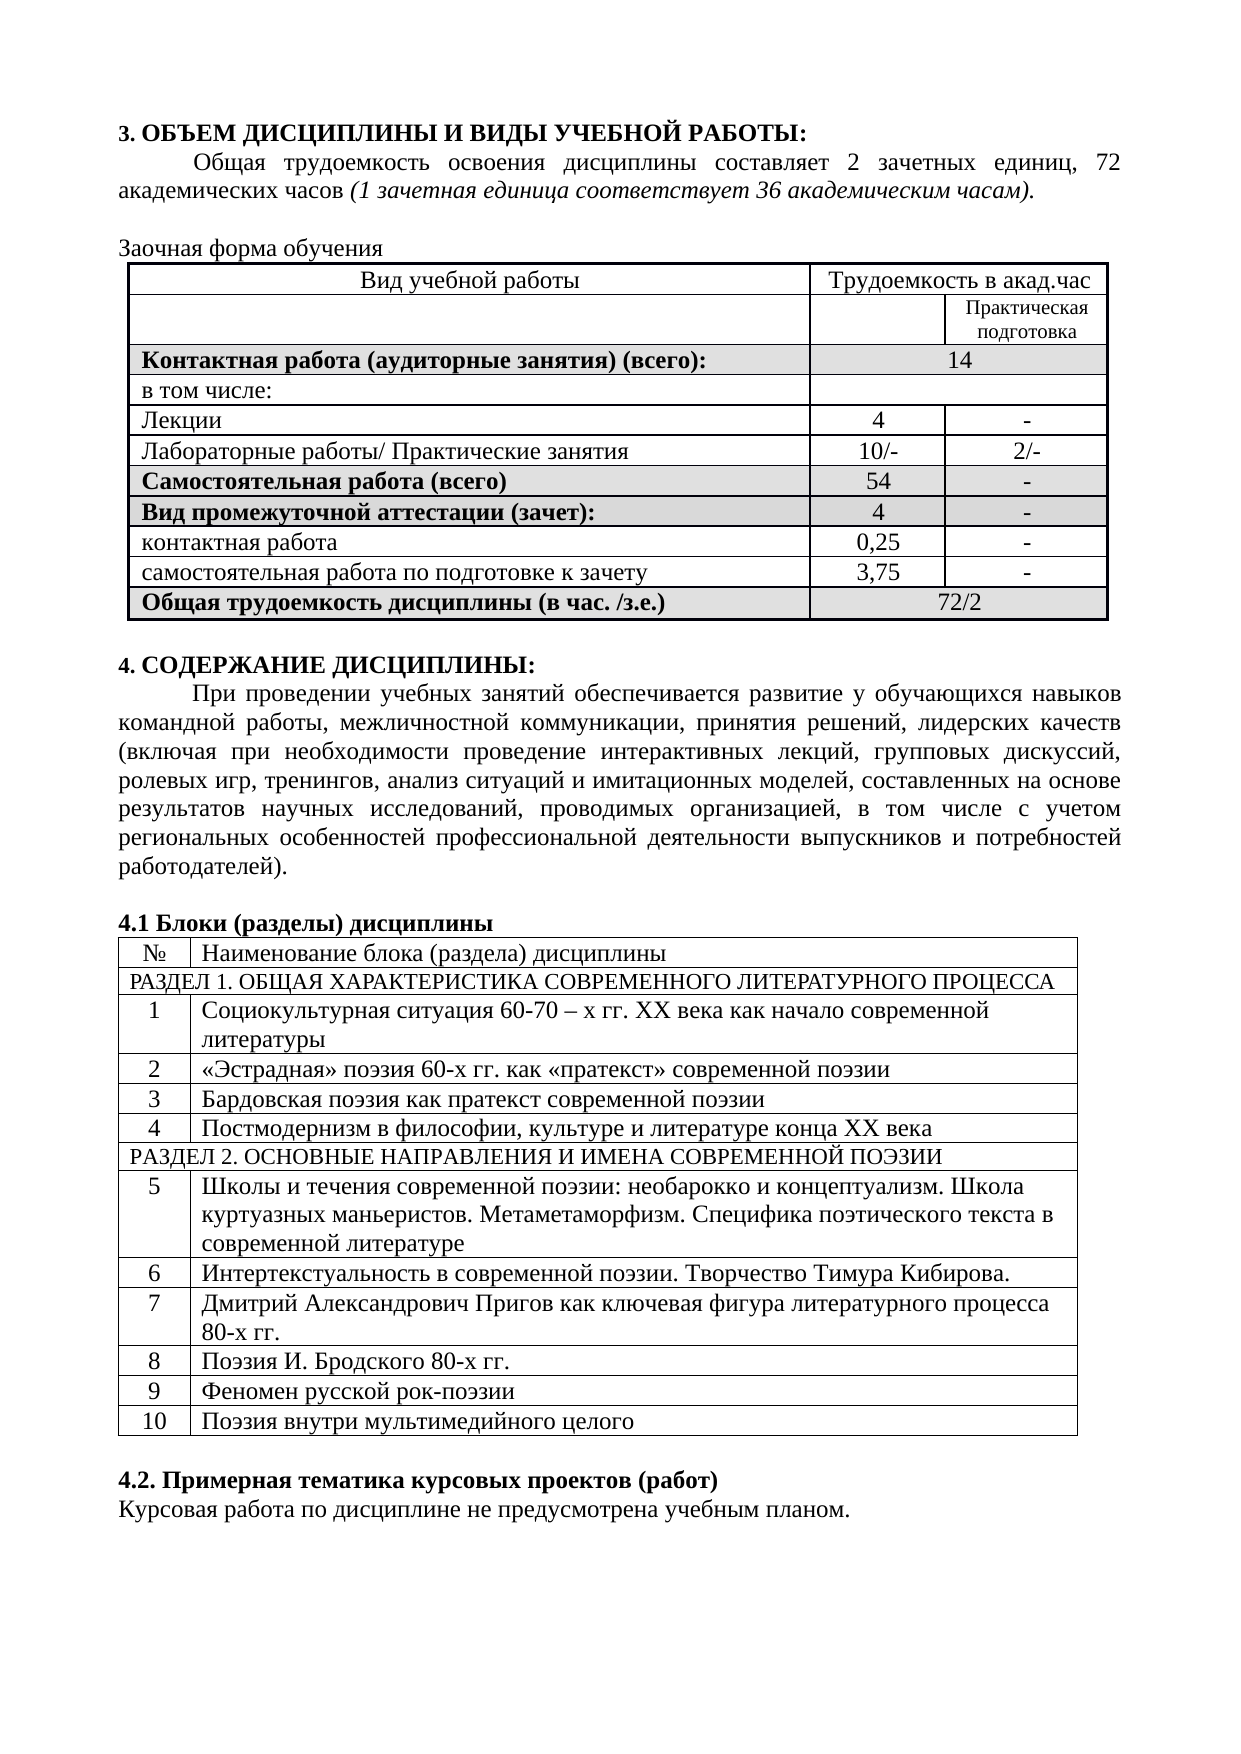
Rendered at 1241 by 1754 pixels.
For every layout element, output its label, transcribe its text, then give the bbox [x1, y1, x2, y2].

table_cell 0,25 [811, 527, 944, 556]
text При проведении учебных занятий обеспечивается развитие у обучающихся навыков командной работы, межличностной коммуникации, принятия решений, лидерских качеств (включая при необходимости проведение интерактивных лекций, групповых дискуссий, ролевых игр, тренингов, анализ ситуаций и имитационных моделей, составленных на основе результатов научных исследований, проводимых организацией, в том числе с учетом региональных особенностей профессиональной деятельности выпускников и потребностей работодателей). [118, 678, 1122, 880]
table_cell РАЗДЕЛ 2. ОСНОВНЫЕ НАПРАВЛЕНИЯ И ИМЕНА СОВРЕМЕННОЙ ПОЭЗИИ [119, 1143, 1077, 1170]
table_header Вид учебной работы [130, 265, 809, 294]
table_cell в том числе: [130, 375, 809, 404]
table_cell «Эстрадная» поэзия 60-х гг. как «пратекст» современной поэзии [191, 1054, 1077, 1083]
table_cell 10/- [811, 436, 944, 465]
table_cell [811, 295, 944, 343]
table_cell Поэзия И. Бродского 80-х гг. [191, 1346, 1077, 1375]
table_cell Интертекстуальность в современной поэзии. Творчество Тимура Кибирова. [191, 1258, 1077, 1287]
table_cell 9 [119, 1376, 190, 1405]
table_cell - [946, 406, 1106, 434]
table_cell 4 [811, 406, 944, 434]
table_cell 1 [119, 995, 190, 1053]
table_cell 8 [119, 1346, 190, 1375]
table_cell 6 [119, 1258, 190, 1287]
table_cell 5 [119, 1171, 190, 1257]
table_cell Бардовская поэзия как пратекст современной поэзии [191, 1084, 1077, 1112]
text Общая трудоемкость освоения дисциплины составляет 2 зачетных единиц, 72 академических часов (1 зачетная единица соответствует 36 академическим часам). [118, 147, 1122, 204]
table_cell Практическая подготовка [946, 295, 1106, 343]
subtitle 3. Объем дисциплины и виды учебной работы: [118, 118, 1122, 147]
text 4.2. Примерная тематика курсовых проектов (работ) [118, 1465, 1122, 1494]
table_cell 4 [119, 1114, 190, 1142]
table_cell Школы и течения современной поэзии: необарокко и концептуализм. Школа куртуазных маньеристов. Метаметаморфизм. Специфика поэтического текста в современной литературе [191, 1171, 1077, 1257]
table_cell Дмитрий Александрович Пригов как ключевая фигура литературного процесса 80-х гг. [191, 1288, 1077, 1345]
table_cell 3 [119, 1084, 190, 1112]
table_cell 4 [811, 497, 944, 525]
table_cell Общая трудоемкость дисциплины (в час. /з.е.) [130, 588, 809, 618]
table_cell Вид промежуточной аттестации (зачет): [130, 497, 809, 525]
table_cell Раздел 1. Общая характеристика современного литературного процесса [119, 968, 1077, 994]
subtitle 4. Содержание дисциплины: [118, 650, 1122, 678]
table_cell 3,75 [811, 557, 944, 586]
table_cell самостоятельная работа по подготовке к зачету [130, 557, 809, 586]
table_cell Самостоятельная работа (всего) [130, 466, 809, 495]
table_cell - [946, 497, 1106, 525]
table_cell 7 [119, 1288, 190, 1345]
table_cell - [946, 466, 1106, 495]
table_cell [811, 375, 1106, 404]
table_cell 2/- [946, 436, 1106, 465]
text 4.1 Блоки (разделы) дисциплины [118, 908, 1122, 937]
table_cell Лекции [130, 406, 809, 434]
text Курсовая работа по дисциплине не предусмотрена учебным планом. [118, 1494, 1122, 1522]
table_cell - [946, 557, 1106, 586]
table_header № [119, 938, 190, 967]
text Заочная форма обучения [118, 233, 1122, 262]
table_header Наименование блока (раздела) дисциплины [191, 938, 1077, 967]
table_cell Поэзия внутри мультимедийного целого [191, 1406, 1077, 1435]
table_cell 54 [811, 466, 944, 495]
table_cell 14 [811, 345, 1106, 374]
table_cell Феномен русской рок-поэзии [191, 1376, 1077, 1405]
table_cell контактная работа [130, 527, 809, 556]
table_cell Лабораторные работы/ Практические занятия [130, 436, 809, 465]
table_cell Постмодернизм в философии, культуре и литературе конца ХХ века [191, 1114, 1077, 1142]
table_cell - [946, 527, 1106, 556]
table_cell 2 [119, 1054, 190, 1083]
table_cell Социокультурная ситуация 60-70 – х гг. ХХ века как начало современной литературы [191, 995, 1077, 1053]
table_cell [130, 295, 809, 343]
table_cell 72/2 [811, 588, 1106, 618]
table_header Трудоемкость в акад.час [811, 265, 1106, 294]
table_cell 10 [119, 1406, 190, 1435]
table_cell Контактная работа (аудиторные занятия) (всего): [130, 345, 809, 374]
